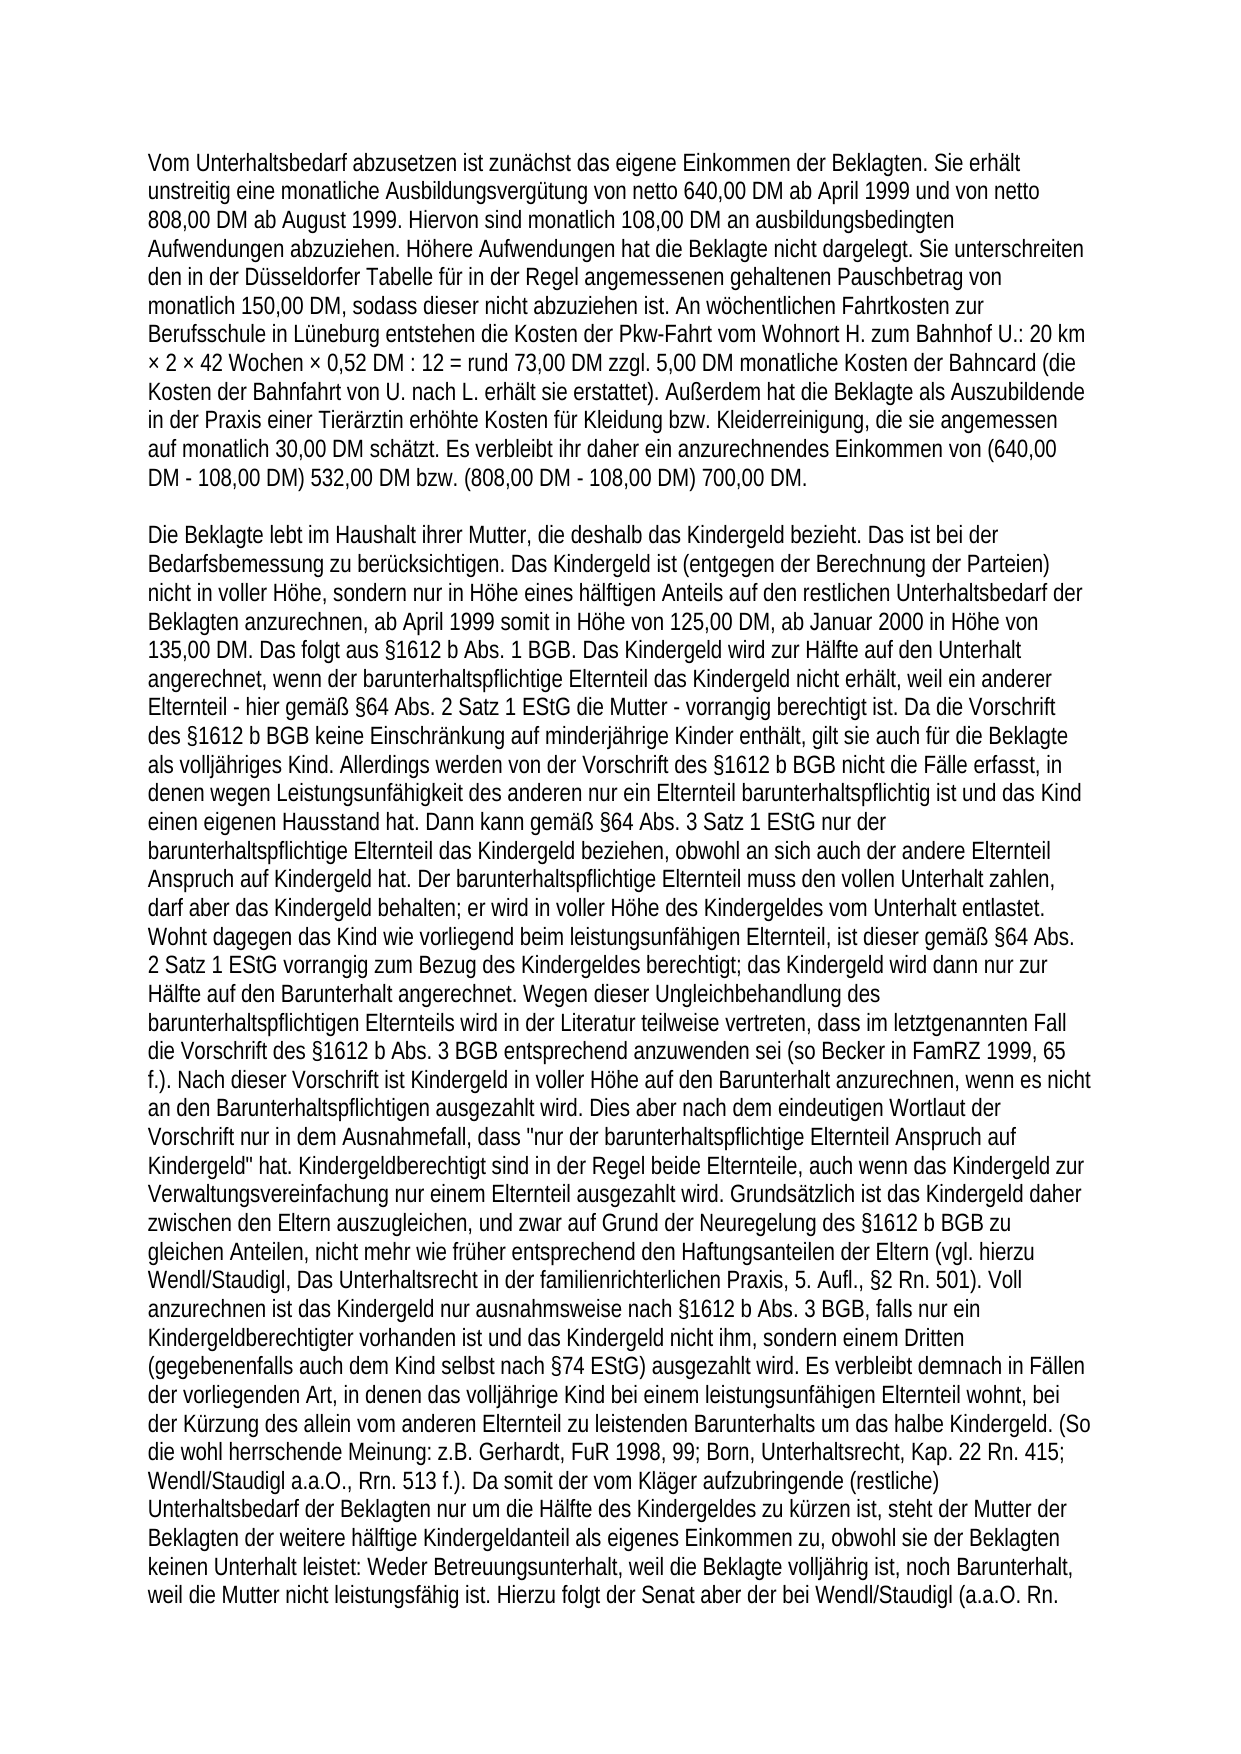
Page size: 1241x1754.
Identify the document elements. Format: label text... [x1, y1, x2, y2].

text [148, 521, 1093, 1609]
text Vom Unterhaltsbedarf abzusetzen ist zunächst das eigene Einkommen der Beklagten. Sie erhält unstreitig eine monatliche Ausbildungsvergütung von netto 640,00 DM ab April 1999 und von netto 808,00 DM ab August 1999. Hiervon sind monatlich 108,00 DM an ausbildungsbedingten Aufwendungen abzuziehen. Höhere Aufwendungen hat die Beklagte nicht dargelegt. Sie unterschreiten den in der Düsseldorfer Tabelle für in der Regel angemessenen gehaltenen Pauschbetrag von monatlich 150,00 DM, sodass dieser nicht abzuziehen ist. An wöchentlichen Fahrtkosten zur Berufsschule in Lüneburg entstehen die Kosten der Pkw-Fahrt vom Wohnort H. zum Bahnhof U.: 20 km × 2 × 42 Wochen × 0,52 DM : 12 = rund 73,00 DM zzgl. 5,00 DM monatliche Kosten der Bahncard (die Kosten der Bahnfahrt von U. nach L. erhält sie erstattet). Außerdem hat die Beklagte als Auszubildende in der Praxis einer Tierärztin erhöhte Kosten für Kleidung bzw. Kleiderreinigung, die sie angemessen auf monatlich 30,00 DM schätzt. Es verbleibt ihr daher ein anzurechnendes Einkommen von (640,00 DM - 108,00 DM) 532,00 DM bzw. (808,00 DM - 108,00 DM) 700,00 DM. [148, 148, 1093, 491]
